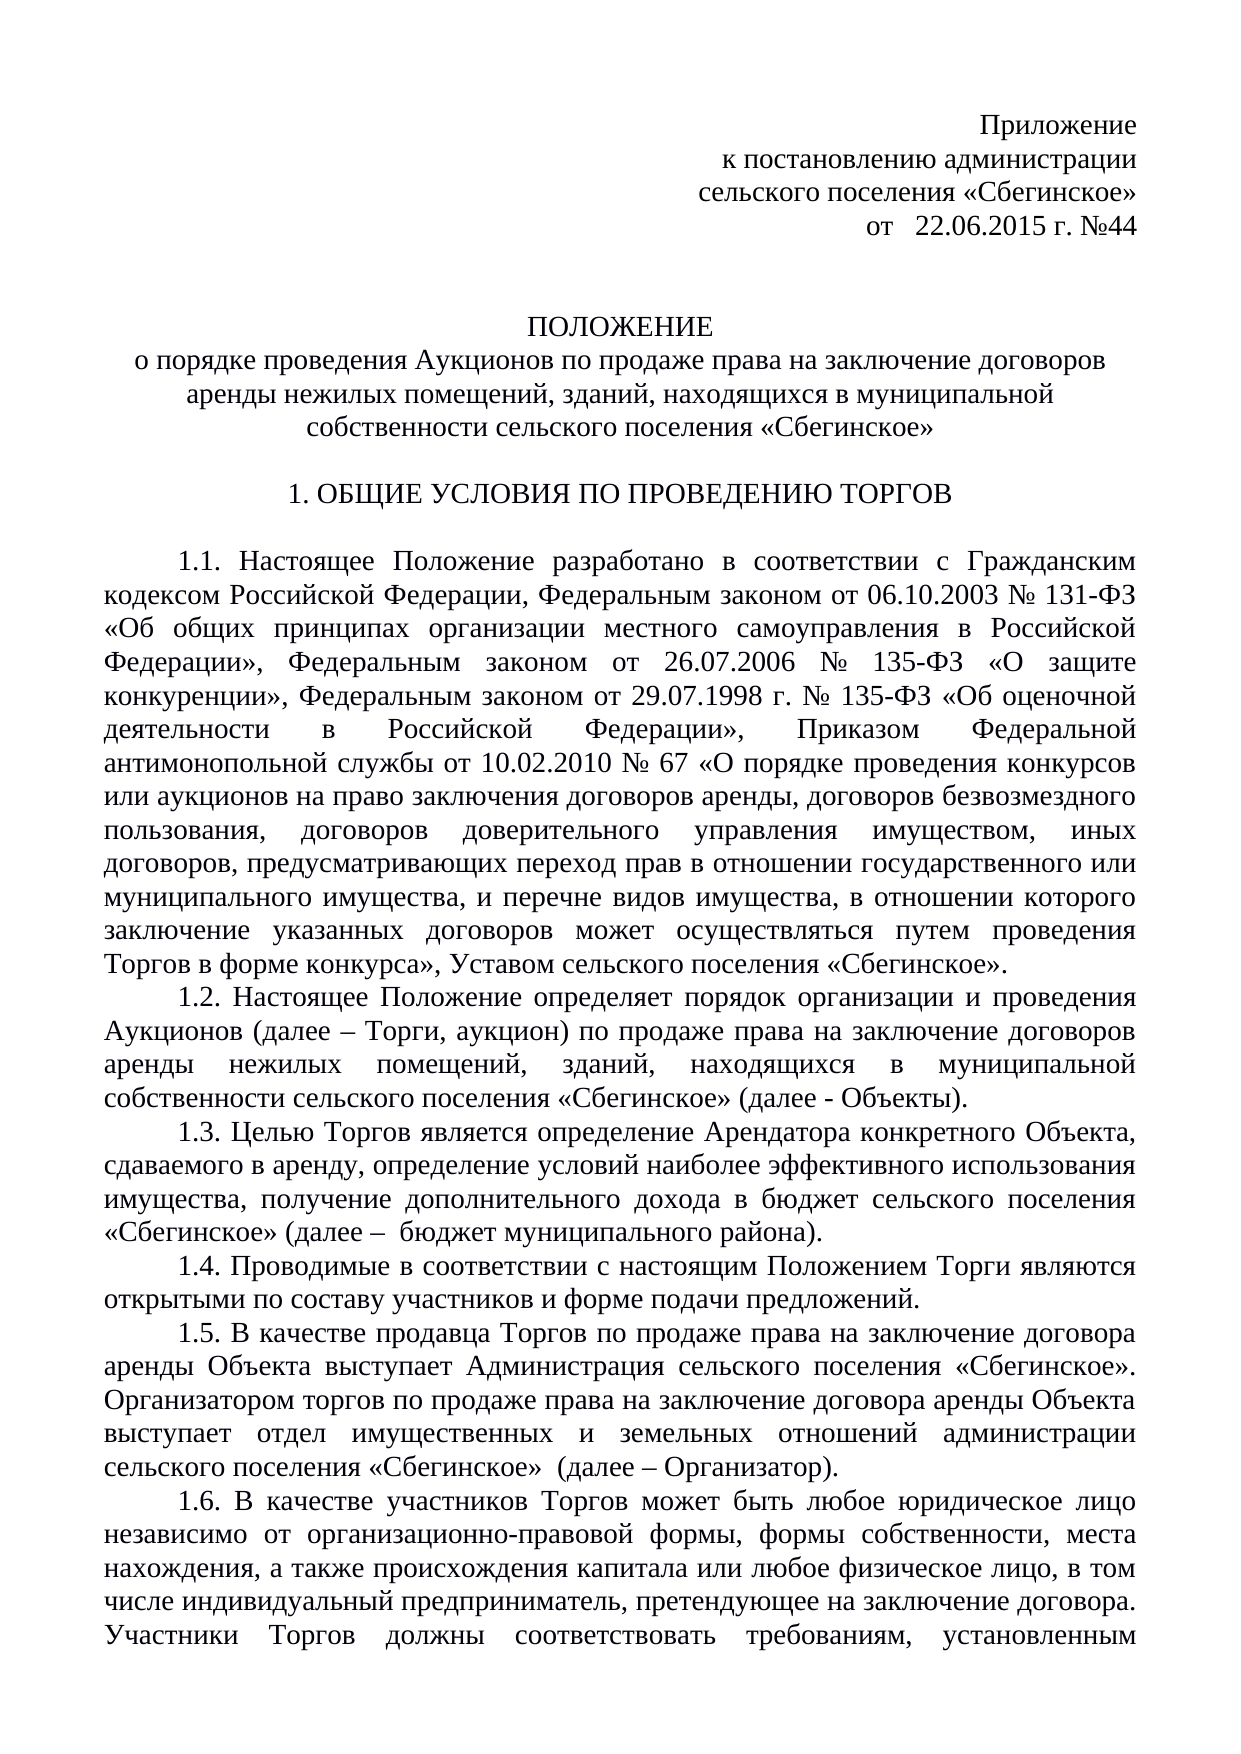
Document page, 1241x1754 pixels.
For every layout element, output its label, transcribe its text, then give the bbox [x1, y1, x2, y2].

text 1.1. Настоящее Положение разработано в соответствии с Гражданским кодексом Российской Федерации, Федеральным законом от 06.10.2003 № 131-ФЗ «Об общих принципах организации местного самоуправления в Российской Федерации», Федеральным законом от 26.07.2006 № 135-ФЗ «О защите конкуренции», Федеральным законом от 29.07.1998 г. № 135-ФЗ «Об оценочной деятельности в Российской Федерации», Приказом Федеральной антимонопольной службы от 10.02.2010 № 67 «О порядке проведения конкурсов или аукционов на право заключения договоров аренды, договоров безвозмездного пользования, договоров доверительного управления имуществом, иных договоров, предусматривающих переход прав в отношении государственного или муниципального имущества, и перечне видов имущества, в отношении которого заключение указанных договоров может осуществляться путем проведения Торгов в форме конкурса», Уставом сельского поселения «Сбегинское». [103, 543, 1137, 979]
text 1. ОБЩИЕ УСЛОВИЯ ПО ПРОВЕДЕНИЮ ТОРГОВ [103, 476, 1137, 510]
text от 22.06.2015 г. №44 [103, 208, 1137, 242]
text Приложение [103, 107, 1137, 141]
text 1.3. Целью Торгов является определение Арендатора конкретного Объекта, сдаваемого в аренду, определение условий наиболее эффективного использования имущества, получение дополнительного дохода в бюджет сельского поселения «Сбегинское» (далее – бюджет муниципального района). [103, 1114, 1137, 1248]
text 1.2. Настоящее Положение определяет порядок организации и проведения Аукционов (далее – Торги, аукцион) по продаже права на заключение договоров аренды нежилых помещений, зданий, находящихся в муниципальной собственности сельского поселения «Сбегинское» (далее - Объекты). [103, 979, 1137, 1114]
text ПОЛОЖЕНИЕ [103, 309, 1137, 342]
text сельского поселения «Сбегинское» [103, 174, 1137, 208]
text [103, 1483, 1137, 1650]
text о порядке проведения Аукционов по продаже права на заключение договоров аренды нежилых помещений, зданий, находящихся в муниципальной собственности сельского поселения «Сбегинское» [103, 342, 1137, 443]
text 1.4. Проводимые в соответствии с настоящим Положением Торги являются открытыми по составу участников и форме подачи предложений. [103, 1248, 1137, 1315]
text к постановлению администрации [103, 141, 1137, 174]
text 1.5. В качестве продавца Торгов по продаже права на заключение договора аренды Объекта выступает Администрация сельского поселения «Сбегинское». Организатором торгов по продаже права на заключение договора аренды Объекта выступает отдел имущественных и земельных отношений администрации сельского поселения «Сбегинское» (далее – Организатор). [103, 1315, 1137, 1483]
